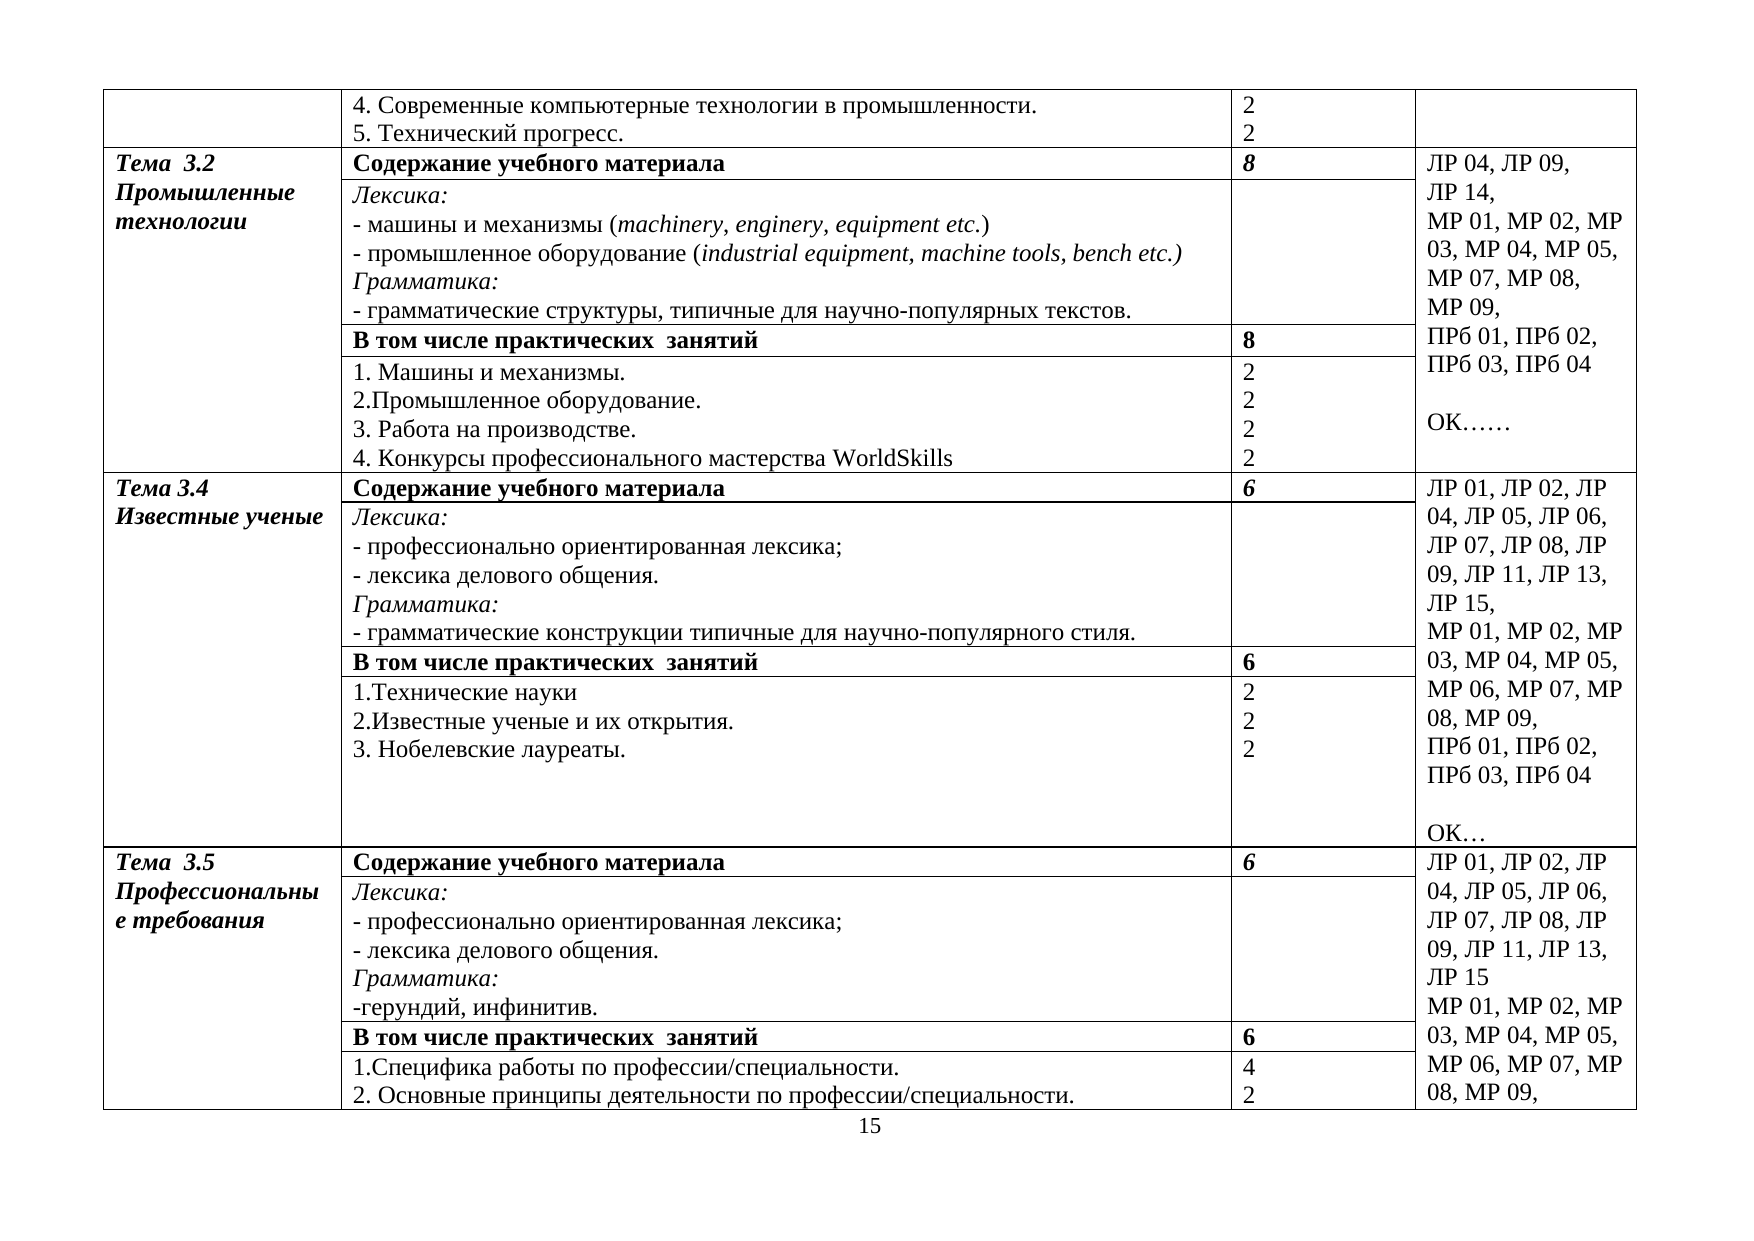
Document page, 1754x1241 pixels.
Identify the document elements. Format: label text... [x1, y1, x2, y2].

table_cell [1232, 877, 1415, 1021]
table_cell ЛР 04, ЛР 09, ЛР 14, МР 01, МР 02, МР 03, МР 04, МР 05, МР 07, МР 08, МР 09, ПРб 01, ПРб 02, ПРб 03, ПРб 04 ОК…… [1416, 148, 1636, 472]
table_cell Тема 3.2 Промышленные технологии [104, 148, 341, 472]
table_cell Содержание учебного материала [342, 473, 1231, 501]
table_cell Содержание учебного материала [342, 148, 1231, 179]
table_cell 1. Машины и механизмы. 2.Промышленное оборудование. 3. Работа на производстве. 4. Конкурсы профессионального мастерства WorldSkills [342, 357, 1231, 472]
table_cell 6 [1232, 848, 1415, 876]
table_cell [342, 1052, 1231, 1109]
table_cell ЛР 01, ЛР 02, ЛР 04, ЛР 05, ЛР 06, ЛР 07, ЛР 08, ЛР 09, ЛР 11, ЛР 13, ЛР 15 МР 01, МР 02, МР 03, МР 04, МР 05, МР 06, МР 07, МР 08, МР 09, ПРб 01, ПРб 02, ПРб 03, ПРб 04 ОК… [1416, 848, 1636, 1109]
table_cell Лексика: - профессионально ориентированная лексика; - лексика делового общения. Грамматика: -герундий, инфинитив. [342, 877, 1231, 1021]
table_cell В том числе практических занятий [342, 325, 1231, 356]
table_cell 2 2 2 [1232, 677, 1415, 846]
table_cell 1.Технические науки 2.Известные ученые и их открытия. 3. Нобелевские лауреаты. [342, 677, 1231, 846]
table_cell 6 [1232, 1022, 1415, 1051]
table_cell 8 [1232, 148, 1415, 179]
table_cell 6 [1232, 473, 1415, 501]
table_cell В том числе практических занятий [342, 1022, 1231, 1051]
table_cell [1232, 503, 1415, 646]
table_cell 6 [1232, 647, 1415, 676]
table_cell Тема 3.5 Профессиональные требования [104, 848, 341, 1109]
table_cell 2 2 2 2 2 [1232, 90, 1415, 147]
table_cell ЛР 01, ЛР 02, ЛР 04, ЛР 05, ЛР 06, ЛР 07, ЛР 08, ЛР 09, ЛР 11, ЛР 13, ЛР 15, МР 01, МР 02, МР 03, МР 04, МР 05, МР 06, МР 07, МР 08, МР 09, ПРб 01, ПРб 02, ПРб 03, ПРб 04 ОК… [1416, 473, 1636, 846]
table_cell 8 [1232, 325, 1415, 356]
table_cell [1232, 180, 1415, 324]
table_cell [342, 90, 1231, 147]
table_cell Содержание учебного материала [342, 848, 1231, 876]
table_cell Лексика: - машины и механизмы (machinery, enginery, equipment etc.) - промышленное оборудование (industrial equipment, machine tools, bench etc.) Грамматика: - грамматические структуры, типичные для научно-популярных текстов. [342, 180, 1231, 324]
table_cell 4 2 [1232, 1052, 1415, 1109]
table_cell В том числе практических занятий [342, 647, 1231, 676]
table_cell 2 2 2 2 [1232, 357, 1415, 472]
table_cell Тема 3.4 Известные ученые [104, 473, 341, 846]
table_cell Лексика: - профессионально ориентированная лексика; - лексика делового общения. Грамматика: - грамматические конструкции типичные для научно-популярного стиля. [342, 503, 1231, 646]
